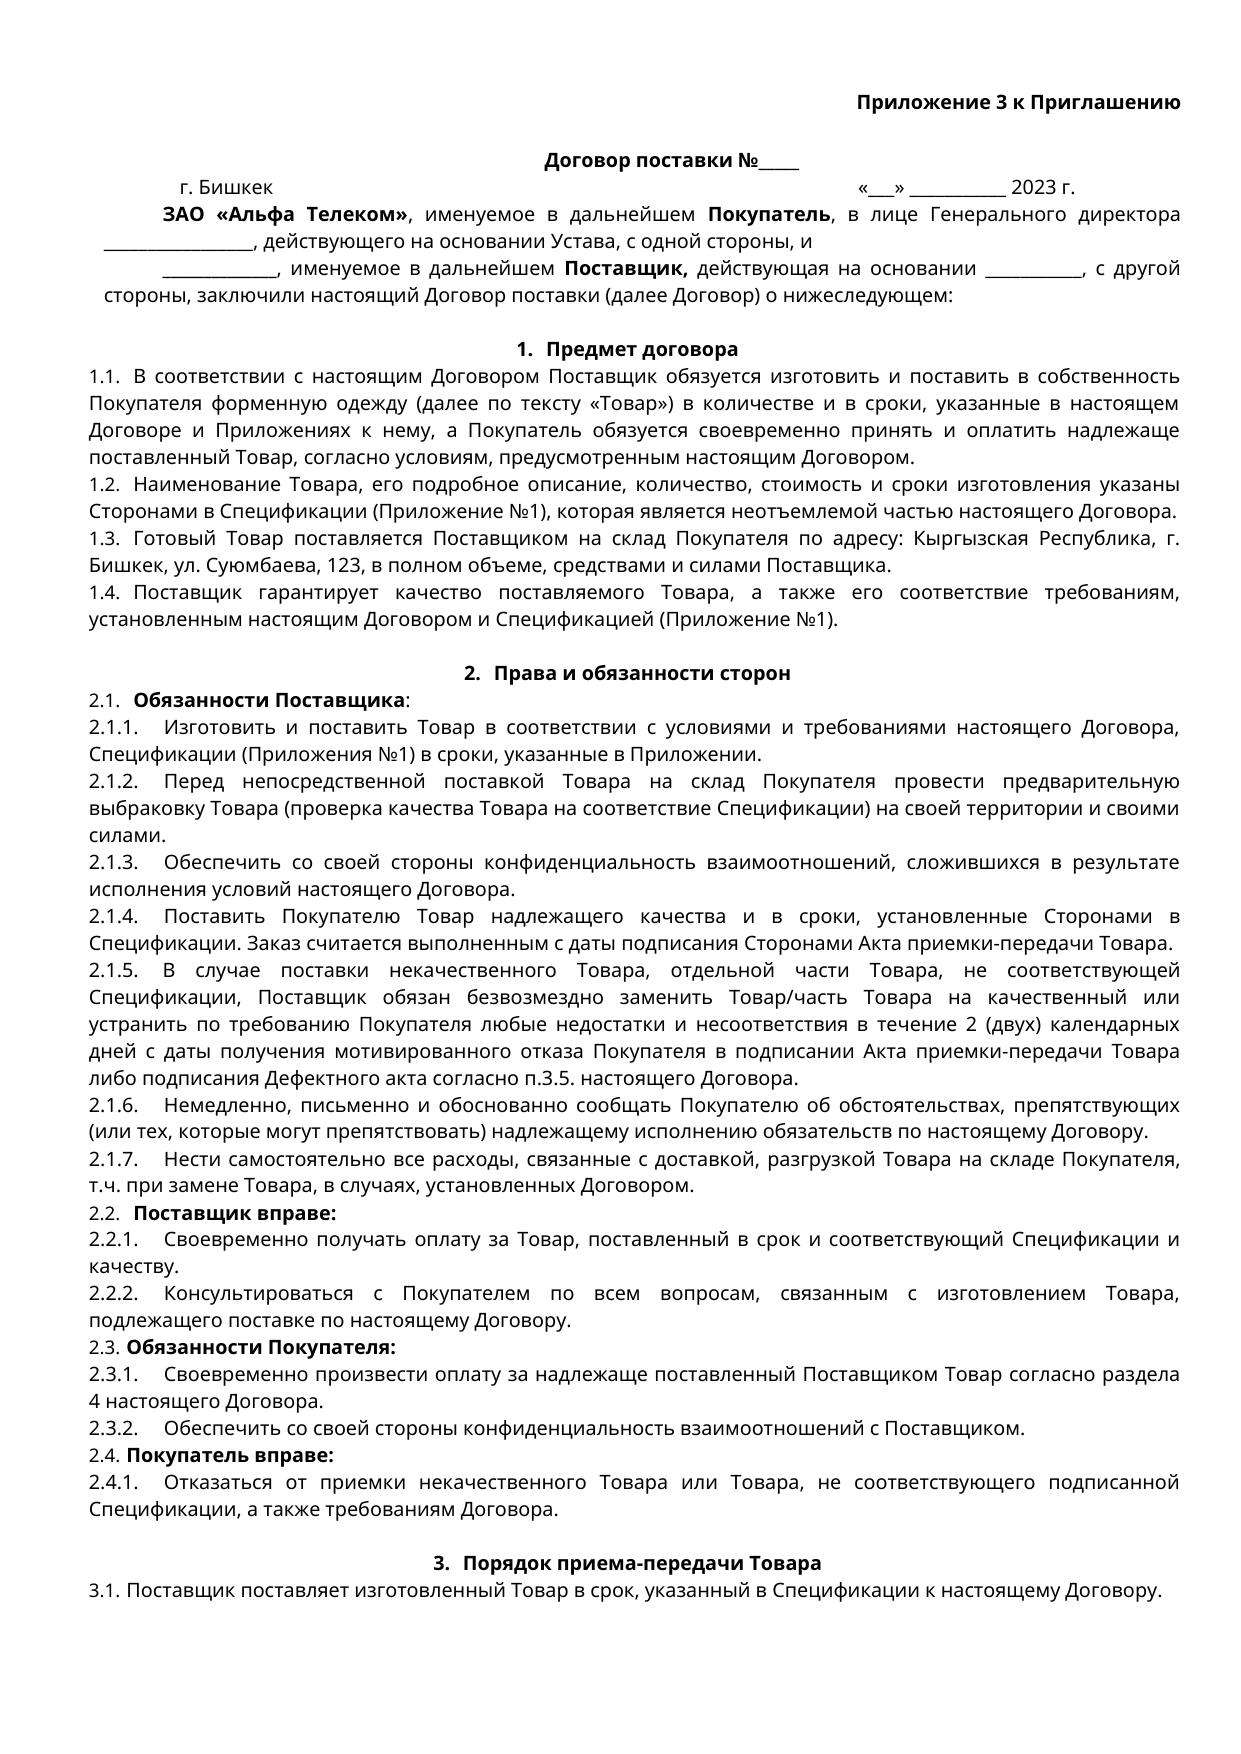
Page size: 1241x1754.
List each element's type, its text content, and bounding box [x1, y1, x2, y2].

list Поставщик вправе: [89, 1199, 1181, 1226]
list Немедленно, письменно и обоснованно сообщать Покупателю об обстоятельствах, препятствующих (или тех, которые могут препятствовать) надлежащему исполнению обязательств по настоящему Договору. [89, 1091, 1181, 1145]
list Нести самостоятельно все расходы, связанные с доставкой, разгрузкой Товара на складе Покупателя, т.ч. при замене Товара, в случаях, установленных Договором. [89, 1145, 1181, 1199]
list Права и обязанности сторон [74, 659, 1181, 686]
text ______________, именуемое в дальнейшем Поставщик, действующая на основании ___________, с другой стороны, заключили настоящий Договор поставки (далее Договор) о нижеследующем: [103, 254, 1181, 308]
text г. Бишкек «___» ___________ 2023 г. [74, 173, 1181, 201]
list Поставщик поставляет изготовленный Товар в срок, указанный в Спецификации к настоящему Договору. [89, 1576, 1181, 1603]
list Готовый Товар поставляется Поставщиком на склад Покупателя по адресу: Кыргызская Республика, г. Бишкек, ул. Суюмбаева, 123, в полном объеме, средствами и силами Поставщика. [89, 524, 1181, 578]
list Обязанности Покупателя: [89, 1334, 1181, 1361]
list Предмет договора [74, 335, 1181, 362]
text ЗАО «Альфа Телеком», именуемое в дальнейшем Покупатель, в лице Генерального директора _________________, действующего на основании Устава, с одной стороны, и [103, 201, 1181, 254]
text Договор поставки №_____ [103, 147, 1181, 173]
list Поставить Покупателю Товар надлежащего качества и в сроки, установленные Сторонами в Спецификации. Заказ считается выполненным с даты подписания Сторонами Акта приемки-передачи Товара. [89, 902, 1181, 956]
list Обязанности Поставщика: [89, 686, 1181, 713]
list Своевременно произвести оплату за надлежаще поставленный Поставщиком Товар согласно раздела 4 настоящего Договора. [89, 1361, 1181, 1414]
list Поставщик гарантирует качество поставляемого Товара, а также его соответствие требованиям, установленным настоящим Договором и Спецификацией (Приложение №1). [89, 578, 1181, 632]
list Обеспечить со своей стороны конфиденциальность взаимоотношений, сложившихся в результате исполнения условий настоящего Договора. [89, 848, 1181, 902]
list В случае поставки некачественного Товара, отдельной части Товара, не соответствующей Спецификации, Поставщик обязан безвозмездно заменить Товар/часть Товара на качественный или устранить по требованию Покупателя любые недостатки и несоответствия в течение 2 (двух) календарных дней с даты получения мотивированного отказа Покупателя в подписании Акта приемки-передачи Товара либо подписания Дефектного акта согласно п.3.5. настоящего Договора. [89, 956, 1181, 1091]
list Обеспечить со своей стороны конфиденциальность взаимоотношений с Поставщиком. [89, 1414, 1181, 1442]
list Порядок приема-передачи Товара [74, 1549, 1181, 1576]
list Консультироваться с Покупателем по всем вопросам, связанным с изготовлением Товара, подлежащего поставке по настоящему Договору. [89, 1280, 1181, 1334]
list Своевременно получать оплату за Товар, поставленный в срок и соответствующий Спецификации и качеству. [89, 1226, 1181, 1280]
list Отказаться от приемки некачественного Товара или Товара, не соответствующего подписанной Спецификации, а также требованиям Договора. [89, 1468, 1181, 1522]
list Наименование Товара, его подробное описание, количество, стоимость и сроки изготовления указаны Сторонами в Спецификации (Приложение №1), которая является неотъемлемой частью настоящего Договора. [89, 470, 1181, 524]
list Покупатель вправе: [89, 1442, 1181, 1468]
list Изготовить и поставить Товар в соответствии с условиями и требованиями настоящего Договора, Спецификации (Приложения №1) в сроки, указанные в Приложении. [89, 713, 1181, 767]
text Приложение 3 к Приглашению [162, 89, 1181, 116]
list Перед непосредственной поставкой Товара на склад Покупателя провести предварительную выбраковку Товара (проверка качества Товара на соответствие Спецификации) на своей территории и своими силами. [89, 767, 1181, 848]
list В соответствии с настоящим Договором Поставщик обязуется изготовить и поставить в собственность Покупателя форменную одежду (далее по тексту «Товар») в количестве и в сроки, указанные в настоящем Договоре и Приложениях к нему, а Покупатель обязуется своевременно принять и оплатить надлежаще поставленный Товар, согласно условиям, предусмотренным настоящим Договором. [89, 362, 1181, 470]
